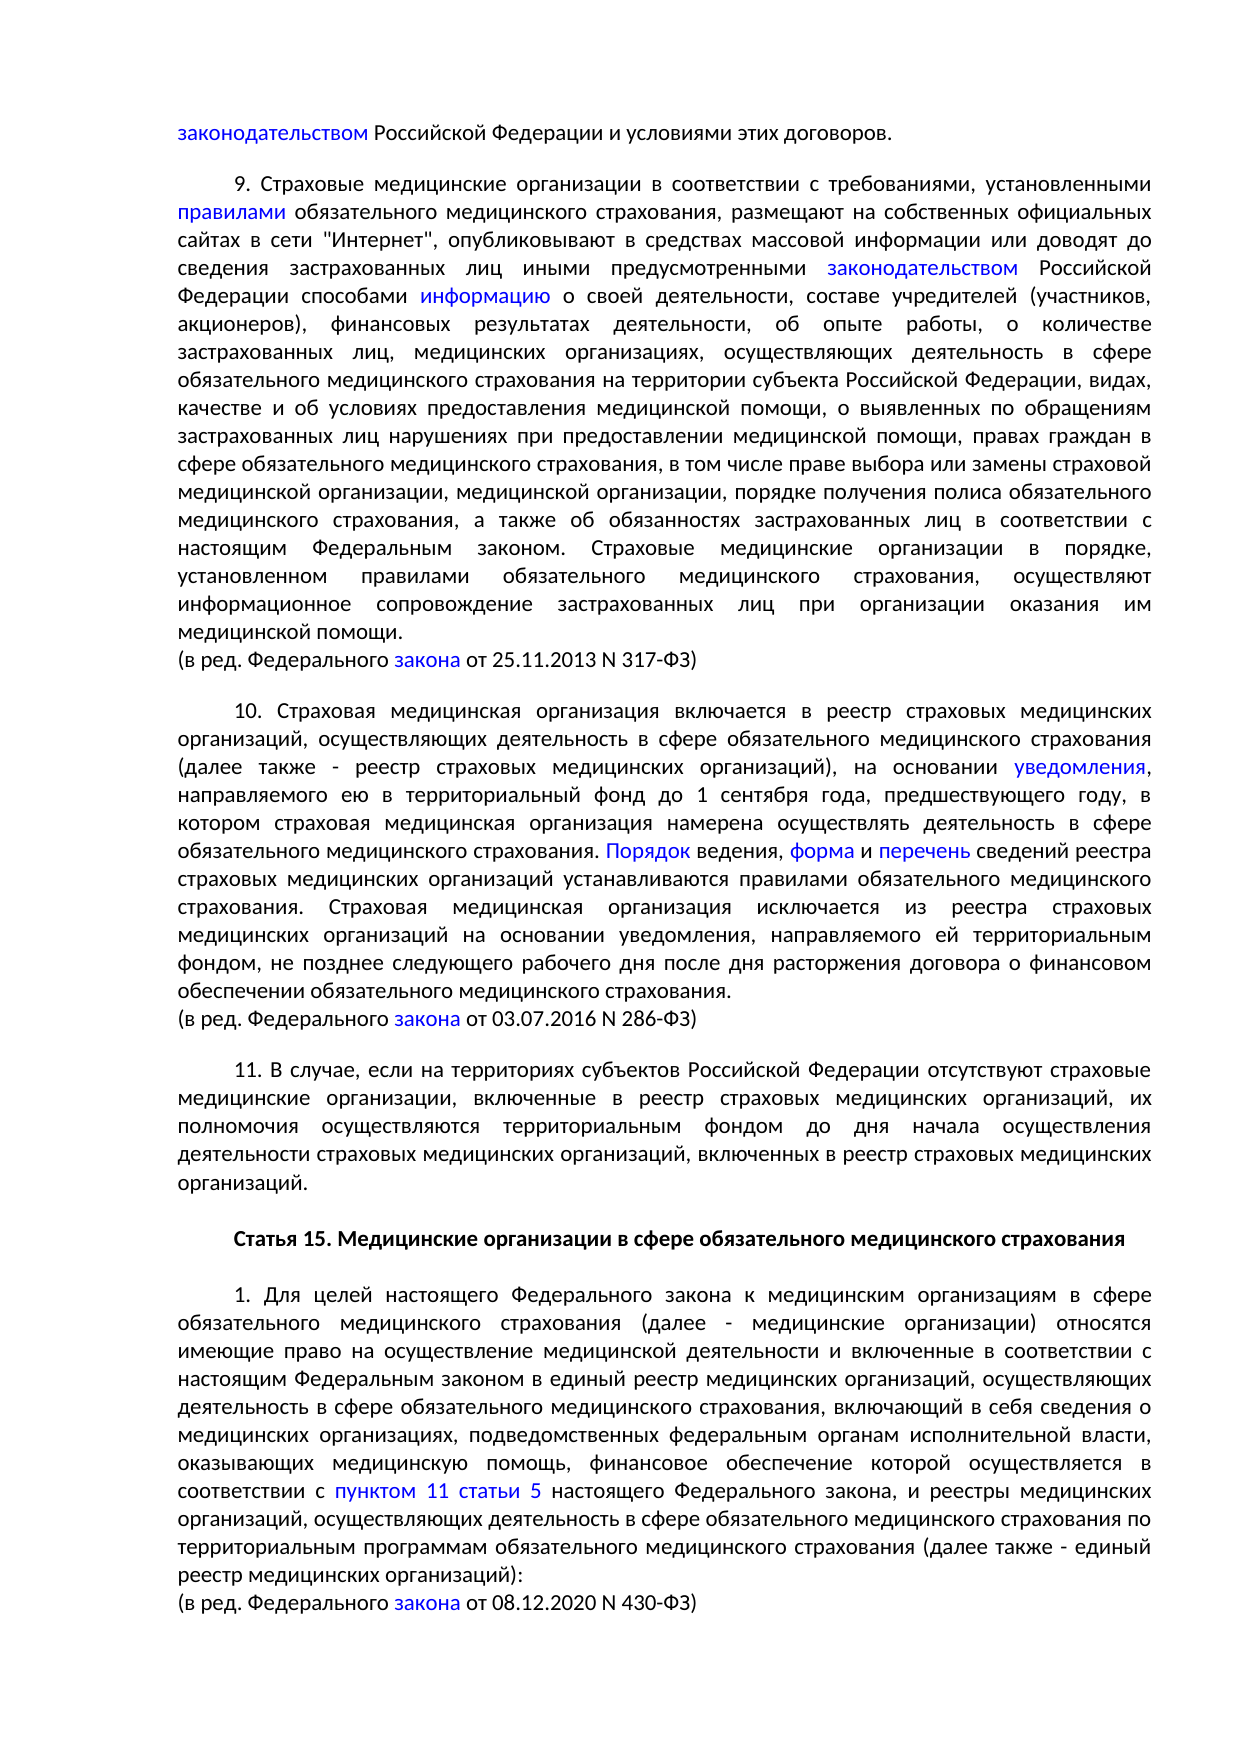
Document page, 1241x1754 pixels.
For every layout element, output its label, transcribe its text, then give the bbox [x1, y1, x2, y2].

text (в ред. Федерального закона от 25.11.2013 N 317-ФЗ) [177, 645, 1152, 673]
text 9. Страховые медицинские организации в соответствии с требованиями, установленными правилами обязательного медицинского страхования, размещают на собственных официальных сайтах в сети "Интернет", опубликовывают в средствах массовой информации или доводят до сведения застрахованных лиц иными предусмотренными законодательством Российской Федерации способами информацию о своей деятельности, составе учредителей (участников, акционеров), финансовых результатах деятельности, об опыте работы, о количестве застрахованных лиц, медицинских организациях, осуществляющих деятельность в сфере обязательного медицинского страхования на территории субъекта Российской Федерации, видах, качестве и об условиях предоставления медицинской помощи, о выявленных по обращениям застрахованных лиц нарушениях при предоставлении медицинской помощи, правах граждан в сфере обязательного медицинского страхования, в том числе праве выбора или замены страховой медицинской организации, медицинской организации, порядке получения полиса обязательного медицинского страхования, а также об обязанностях застрахованных лиц в соответствии с настоящим Федеральным законом. Страховые медицинские организации в порядке, установленном правилами обязательного медицинского страхования, осуществляют информационное сопровождение застрахованных лиц при организации оказания им медицинской помощи. [177, 169, 1152, 645]
text (в ред. Федерального закона от 08.12.2020 N 430-ФЗ) [177, 1588, 1152, 1616]
title Статья 15. Медицинские организации в сфере обязательного медицинского страхования [177, 1224, 1152, 1252]
text (в ред. Федерального закона от 03.07.2016 N 286-ФЗ) [177, 1004, 1152, 1033]
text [177, 118, 1152, 146]
text 10. Страховая медицинская организация включается в реестр страховых медицинских организаций, осуществляющих деятельность в сфере обязательного медицинского страхования (далее также - реестр страховых медицинских организаций), на основании уведомления, направляемого ею в территориальный фонд до 1 сентября года, предшествующего году, в котором страховая медицинская организация намерена осуществлять деятельность в сфере обязательного медицинского страхования. Порядок ведения, форма и перечень сведений реестра страховых медицинских организаций устанавливаются правилами обязательного медицинского страхования. Страховая медицинская организация исключается из реестра страховых медицинских организаций на основании уведомления, направляемого ей территориальным фондом, не позднее следующего рабочего дня после дня расторжения договора о финансовом обеспечении обязательного медицинского страхования. [177, 696, 1152, 1004]
text 1. Для целей настоящего Федерального закона к медицинским организациям в сфере обязательного медицинского страхования (далее - медицинские организации) относятся имеющие право на осуществление медицинской деятельности и включенные в соответствии с настоящим Федеральным законом в единый реестр медицинских организаций, осуществляющих деятельность в сфере обязательного медицинского страхования, включающий в себя сведения о медицинских организациях, подведомственных федеральным органам исполнительной власти, оказывающих медицинскую помощь, финансовое обеспечение которой осуществляется в соответствии с пунктом 11 статьи 5 настоящего Федерального закона, и реестры медицинских организаций, осуществляющих деятельность в сфере обязательного медицинского страхования по территориальным программам обязательного медицинского страхования (далее также - единый реестр медицинских организаций): [177, 1280, 1152, 1588]
text 11. В случае, если на территориях субъектов Российской Федерации отсутствуют страховые медицинские организации, включенные в реестр страховых медицинских организаций, их полномочия осуществляются территориальным фондом до дня начала осуществления деятельности страховых медицинских организаций, включенных в реестр страховых медицинских организаций. [177, 1056, 1152, 1196]
